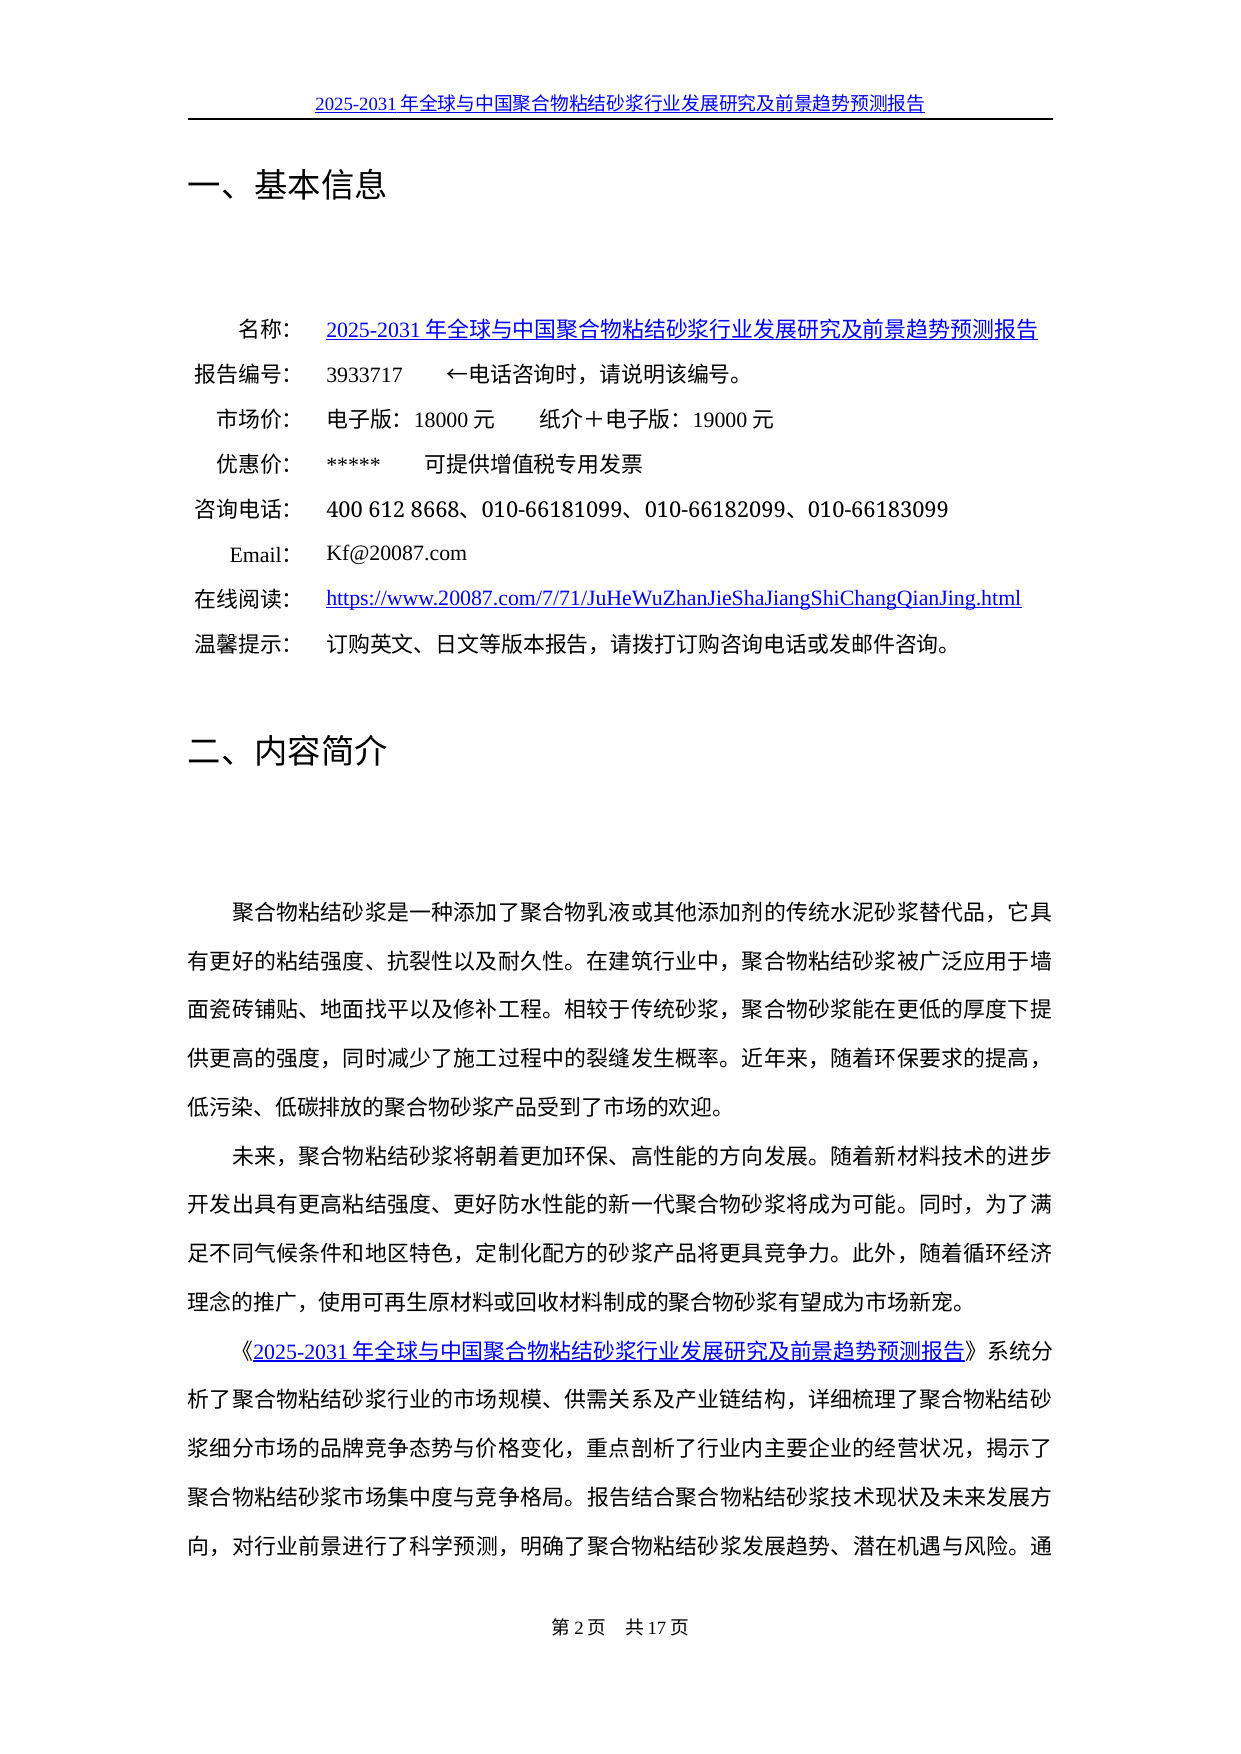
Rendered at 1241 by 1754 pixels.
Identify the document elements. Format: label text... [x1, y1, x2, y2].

table_cell [315, 582, 1073, 627]
table_cell Kf@20087.com [315, 537, 1073, 582]
table_cell 咨询电话： [167, 492, 315, 537]
title 二、内容简介 [187, 717, 1053, 782]
table_cell 报告编号： [167, 357, 315, 402]
table_cell 在线阅读： [167, 582, 315, 627]
table_cell 3933717 ←电话咨询时，请说明该编号。 [315, 357, 1073, 402]
table_cell ***** 可提供增值税专用发票 [315, 447, 1073, 492]
table_cell 优惠价： [167, 447, 315, 492]
table_cell 温馨提示： [167, 627, 315, 672]
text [187, 894, 1053, 1561]
table_header 名称： [167, 312, 315, 357]
title 一、基本信息 [187, 150, 1053, 215]
table_cell 电子版：18000 元 纸介＋电子版：19000 元 [315, 402, 1073, 447]
table_cell Email： [167, 537, 315, 582]
table_header 2025-2031年全球与中国聚合物粘结砂浆行业发展研究及前景趋势预测报告 [315, 312, 1073, 357]
table_cell 400 612 8668、010-66181099、010-66182099、010-66183099 [315, 492, 1073, 537]
table_cell 市场价： [167, 402, 315, 447]
table_cell 订购英文、日文等版本报告，请拨打订购咨询电话或发邮件咨询。 [315, 627, 1073, 672]
